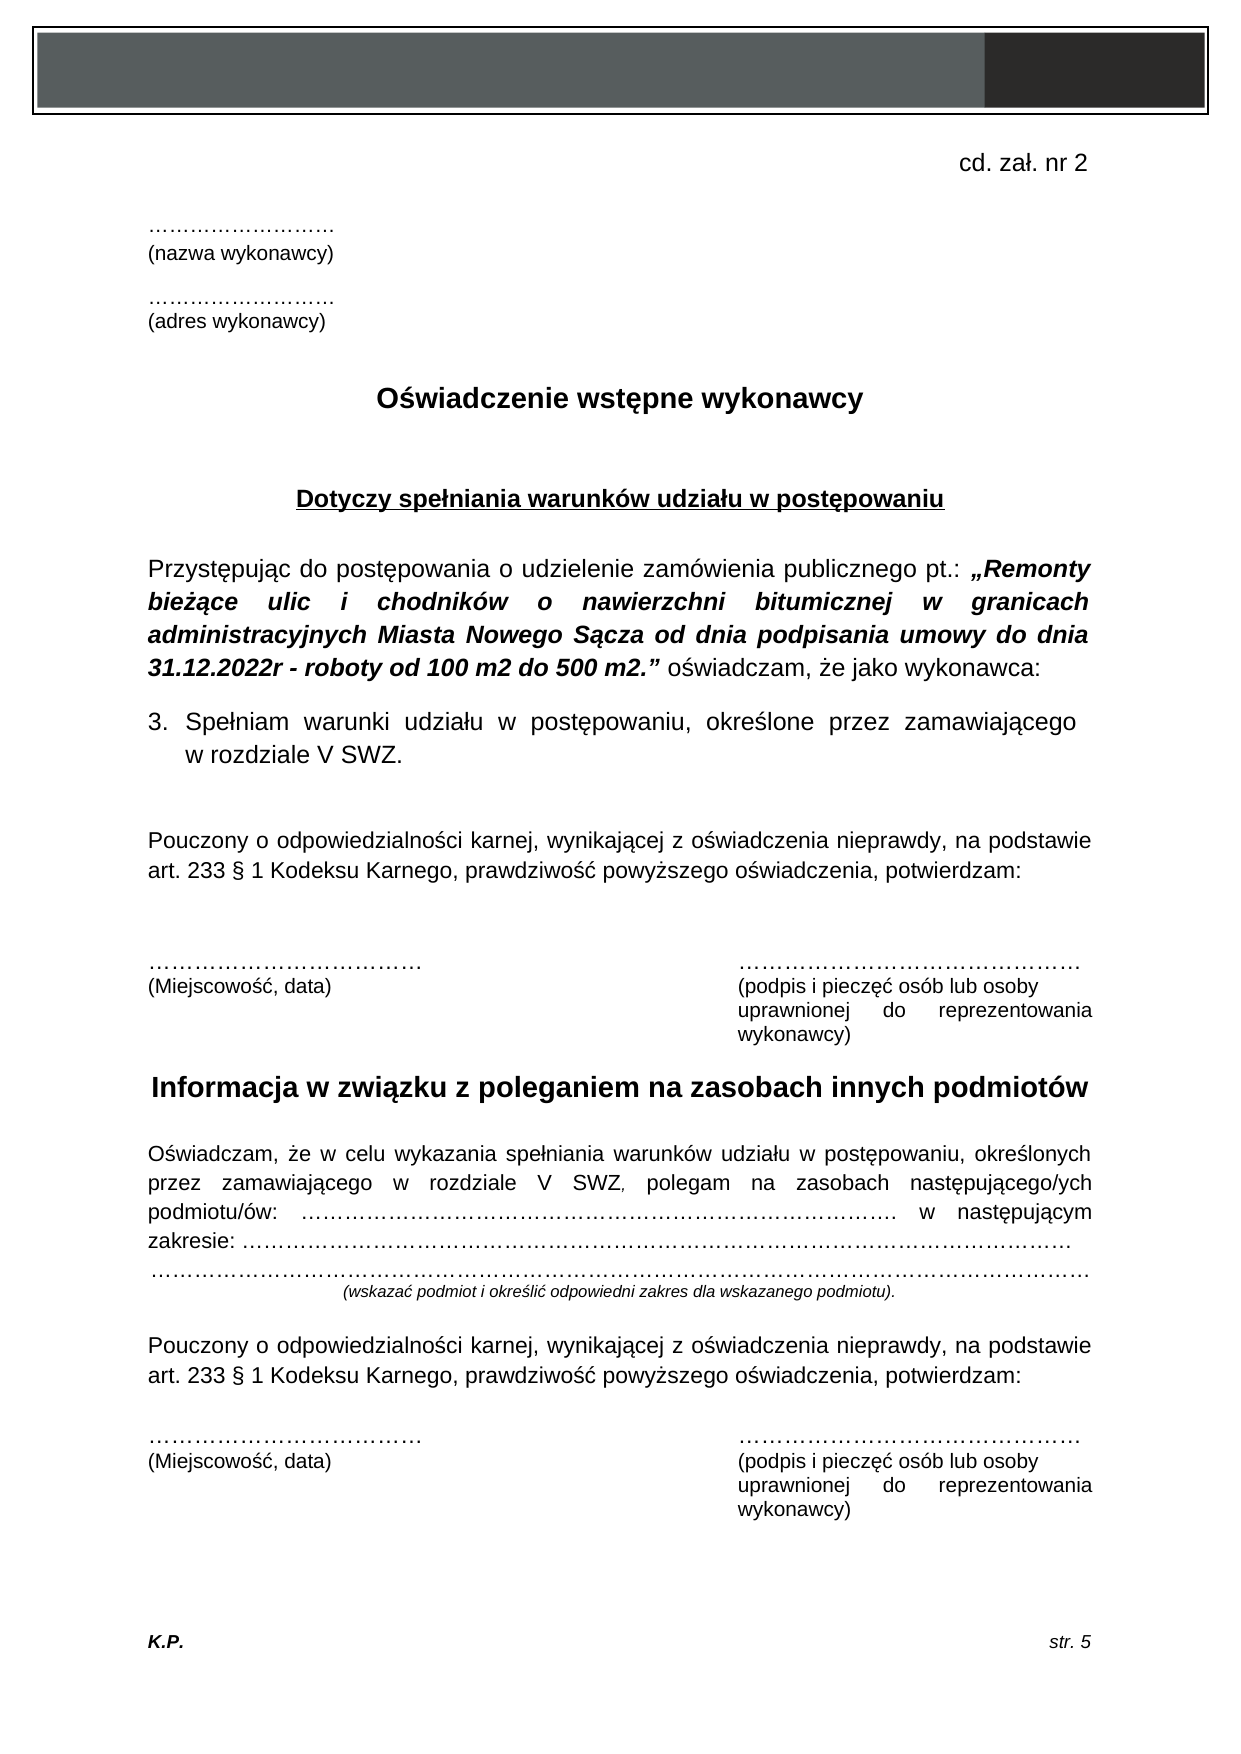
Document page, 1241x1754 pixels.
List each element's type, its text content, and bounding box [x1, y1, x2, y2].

text ……………………… [148, 285, 1093, 309]
text cd. zał. nr 2 [885, 148, 1093, 176]
text (Miejscowość, data) (podpis i pieczęć osób lub osoby [148, 1449, 1093, 1473]
text Informacja w związku z poleganiem na zasobach innych podmiotów [148, 1070, 1093, 1104]
list Spełniam warunki udziału w postępowaniu, określone przez zamawiającego w rozdziale V SWZ. [148, 707, 1093, 769]
text Przystępując do postępowania o udzielenie zamówienia publicznego pt.: „Remonty bieżące ulic i chodników o nawierzchni bitumicznej w granicach administracyjnych Miasta Nowego Sącza od dnia podpisania umowy do dnia 31.12.2022r - roboty od 100 m2 do 500 m2.” oświadczam, że jako wykonawca: [148, 554, 1093, 682]
text (nazwa wykonawcy) [148, 240, 1093, 264]
text (Miejscowość, data) (podpis i pieczęć osób lub osoby [148, 974, 1093, 998]
text Pouczony o odpowiedzialności karnej, wynikającej z oświadczenia nieprawdy, na podstawie art. 233 § 1 Kodeksu Karnego, prawdziwość powyższego oświadczenia, potwierdzam: [148, 1332, 1093, 1388]
text ……………………… [148, 181, 1093, 237]
text ……………………………… ……………………………………… [148, 1422, 1093, 1449]
text Dotyczy spełniania warunków udziału w postępowaniu [148, 484, 1093, 513]
text Pouczony o odpowiedzialności karnej, wynikającej z oświadczenia nieprawdy, na podstawie art. 233 § 1 Kodeksu Karnego, prawdziwość powyższego oświadczenia, potwierdzam: [148, 827, 1093, 884]
text (adres wykonawcy) [148, 309, 1093, 333]
text ………………………………………………………………………………………………………………… (wskazać podmiot i określić odpowiedni zakres dla wskazanego podmiotu). [148, 1257, 1093, 1301]
text Oświadczam, że w celu wykazania spełniania warunków udziału w postępowaniu, określonych przez zamawiającego w rozdziale V SWZ, polegam na zasobach następującego/ych podmiotu/ów: ………………………………………………………………………. w następującym zakresie: …………………………………………………………………………………………………… [148, 1141, 1093, 1253]
text ……………………………… ……………………………………… [148, 948, 1093, 974]
text Oświadczenie wstępne wykonawcy [148, 381, 1093, 447]
text uprawnionej do reprezentowania wykonawcy) [738, 1473, 1093, 1521]
text uprawnionej do reprezentowania wykonawcy) [738, 998, 1093, 1046]
